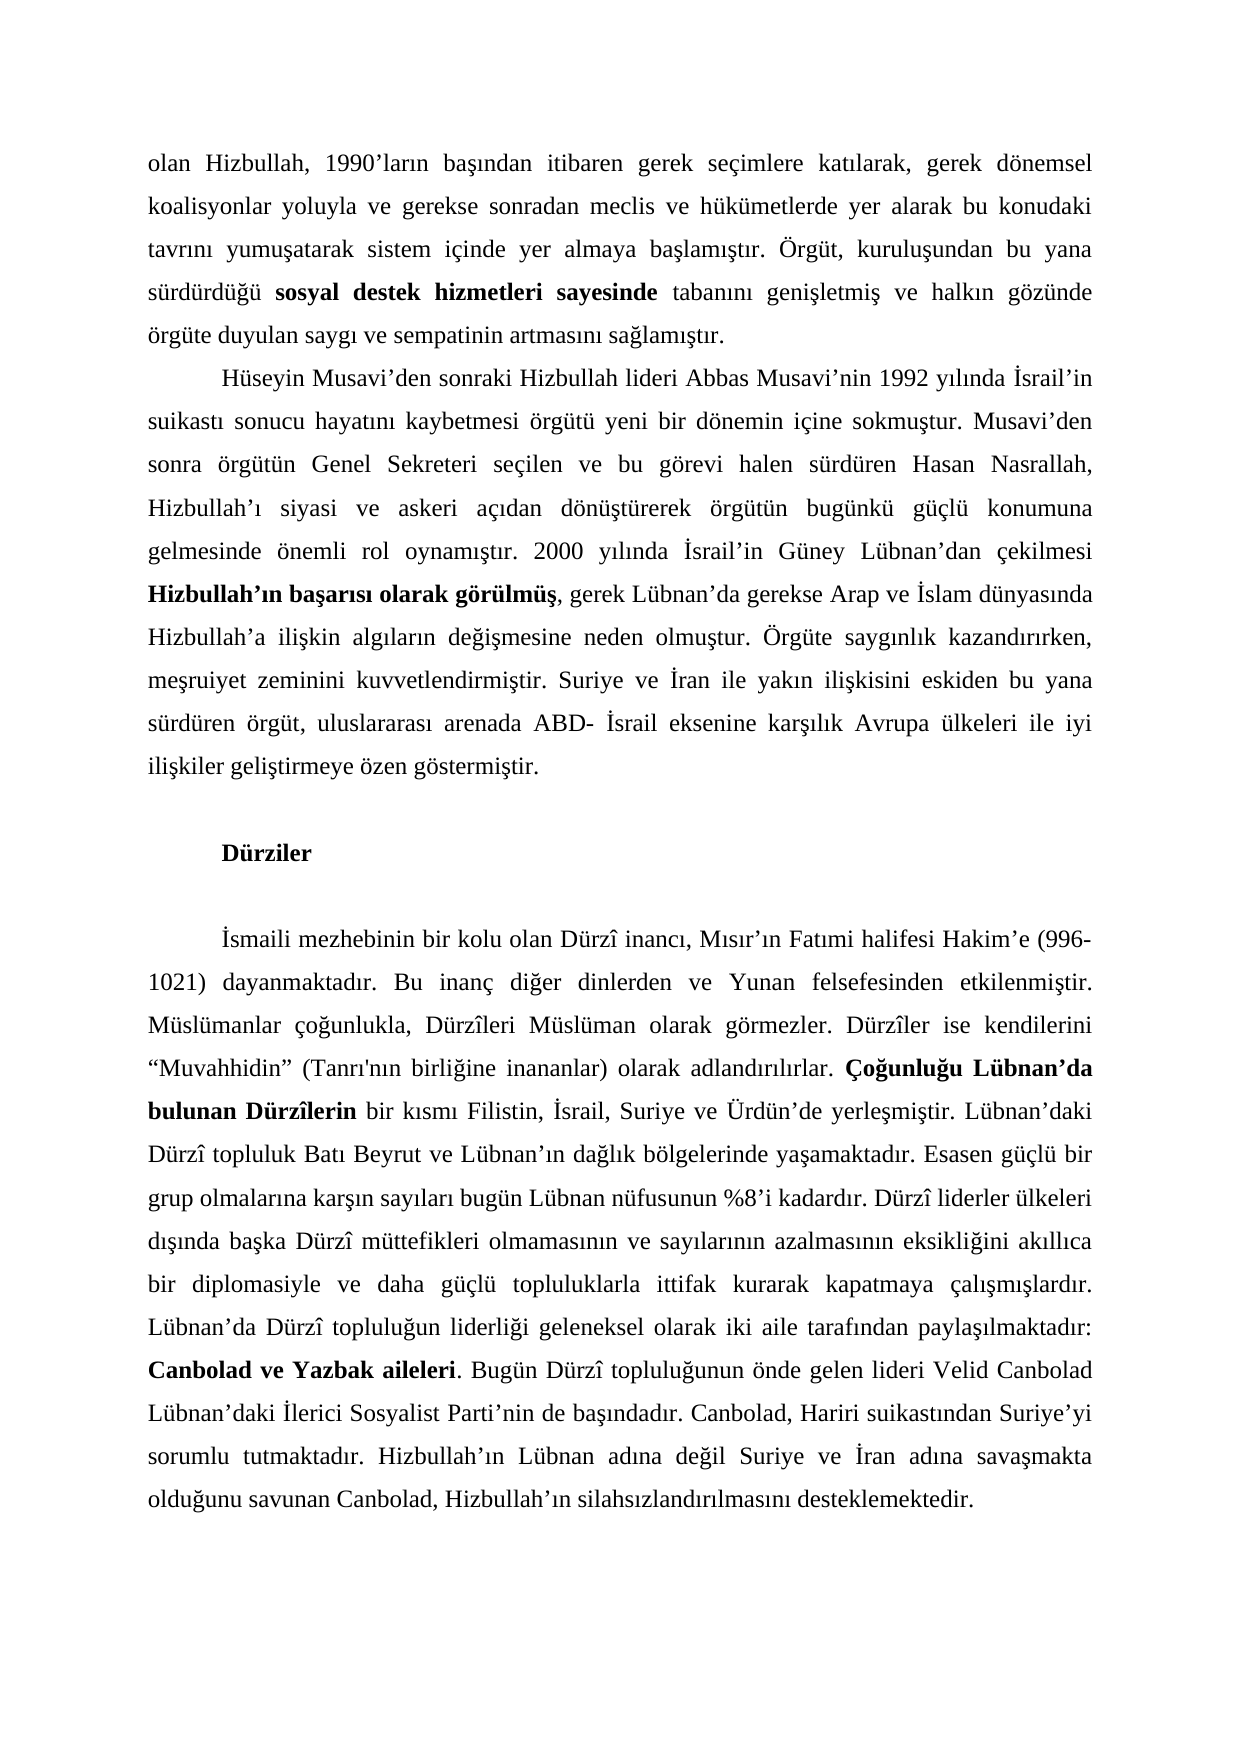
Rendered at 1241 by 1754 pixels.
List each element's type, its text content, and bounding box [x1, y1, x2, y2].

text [148, 148, 1093, 349]
text Dürziler [148, 838, 1093, 866]
text İsmaili mezhebinin bir kolu olan Dürzî inancı, Mısır’ın Fatımi halifesi Hakim’e (996-1021) dayanmaktadır. Bu inanç diğer dinlerden ve Yunan felsefesinden etkilenmiştir. Müslümanlar çoğunlukla, Dürzîleri Müslüman olarak görmezler. Dürzîler ise kendilerini “Muvahhidin” (Tanrı'nın birliğine inananlar) olarak adlandırılırlar. Çoğunluğu Lübnan’da bulunan Dürzîlerin bir kısmı Filistin, İsrail, Suriye ve Ürdün’de yerleşmiştir. Lübnan’daki Dürzî topluluk Batı Beyrut ve Lübnan’ın dağlık bölgelerinde yaşamaktadır. Esasen güçlü bir grup olmalarına karşın sayıları bugün Lübnan nüfusunun %8’i kadardır. Dürzî liderler ülkeleri dışında başka Dürzî müttefikleri olmamasının ve sayılarının azalmasının eksikliğini akıllıca bir diplomasiyle ve daha güçlü topluluklarla ittifak kurarak kapatmaya çalışmışlardır. Lübnan’da Dürzî topluluğun liderliği geleneksel olarak iki aile tarafından paylaşılmaktadır: Canbolad ve Yazbak aileleri. Bugün Dürzî topluluğunun önde gelen lideri Velid Canbolad Lübnan’daki İlerici Sosyalist Parti’nin de başındadır. Canbolad, Hariri suikastından Suriye’yi sorumlu tutmaktadır. Hizbullah’ın Lübnan adına değil Suriye ve İran adına savaşmakta olduğunu savunan Canbolad, Hizbullah’ın silahsızlandırılmasını desteklemektedir. [148, 924, 1093, 1513]
text Hüseyin Musavi’den sonraki Hizbullah lideri Abbas Musavi’nin 1992 yılında İsrail’in suikastı sonucu hayatını kaybetmesi örgütü yeni bir dönemin içine sokmuştur. Musavi’den sonra örgütün Genel Sekreteri seçilen ve bu görevi halen sürdüren Hasan Nasrallah, Hizbullah’ı siyasi ve askeri açıdan dönüştürerek örgütün bugünkü güçlü konumuna gelmesinde önemli rol oynamıştır. 2000 yılında İsrail’in Güney Lübnan’dan çekilmesi Hizbullah’ın başarısı olarak görülmüş, gerek Lübnan’da gerekse Arap ve İslam dünyasında Hizbullah’a ilişkin algıların değişmesine neden olmuştur. Örgüte saygınlık kazandırırken, meşruiyet zeminini kuvvetlendirmiştir. Suriye ve İran ile yakın ilişkisini eskiden bu yana sürdüren örgüt, uluslararası arenada ABD- İsrail eksenine karşılık Avrupa ülkeleri ile iyi ilişkiler geliştirmeye özen göstermiştir. [148, 363, 1093, 780]
